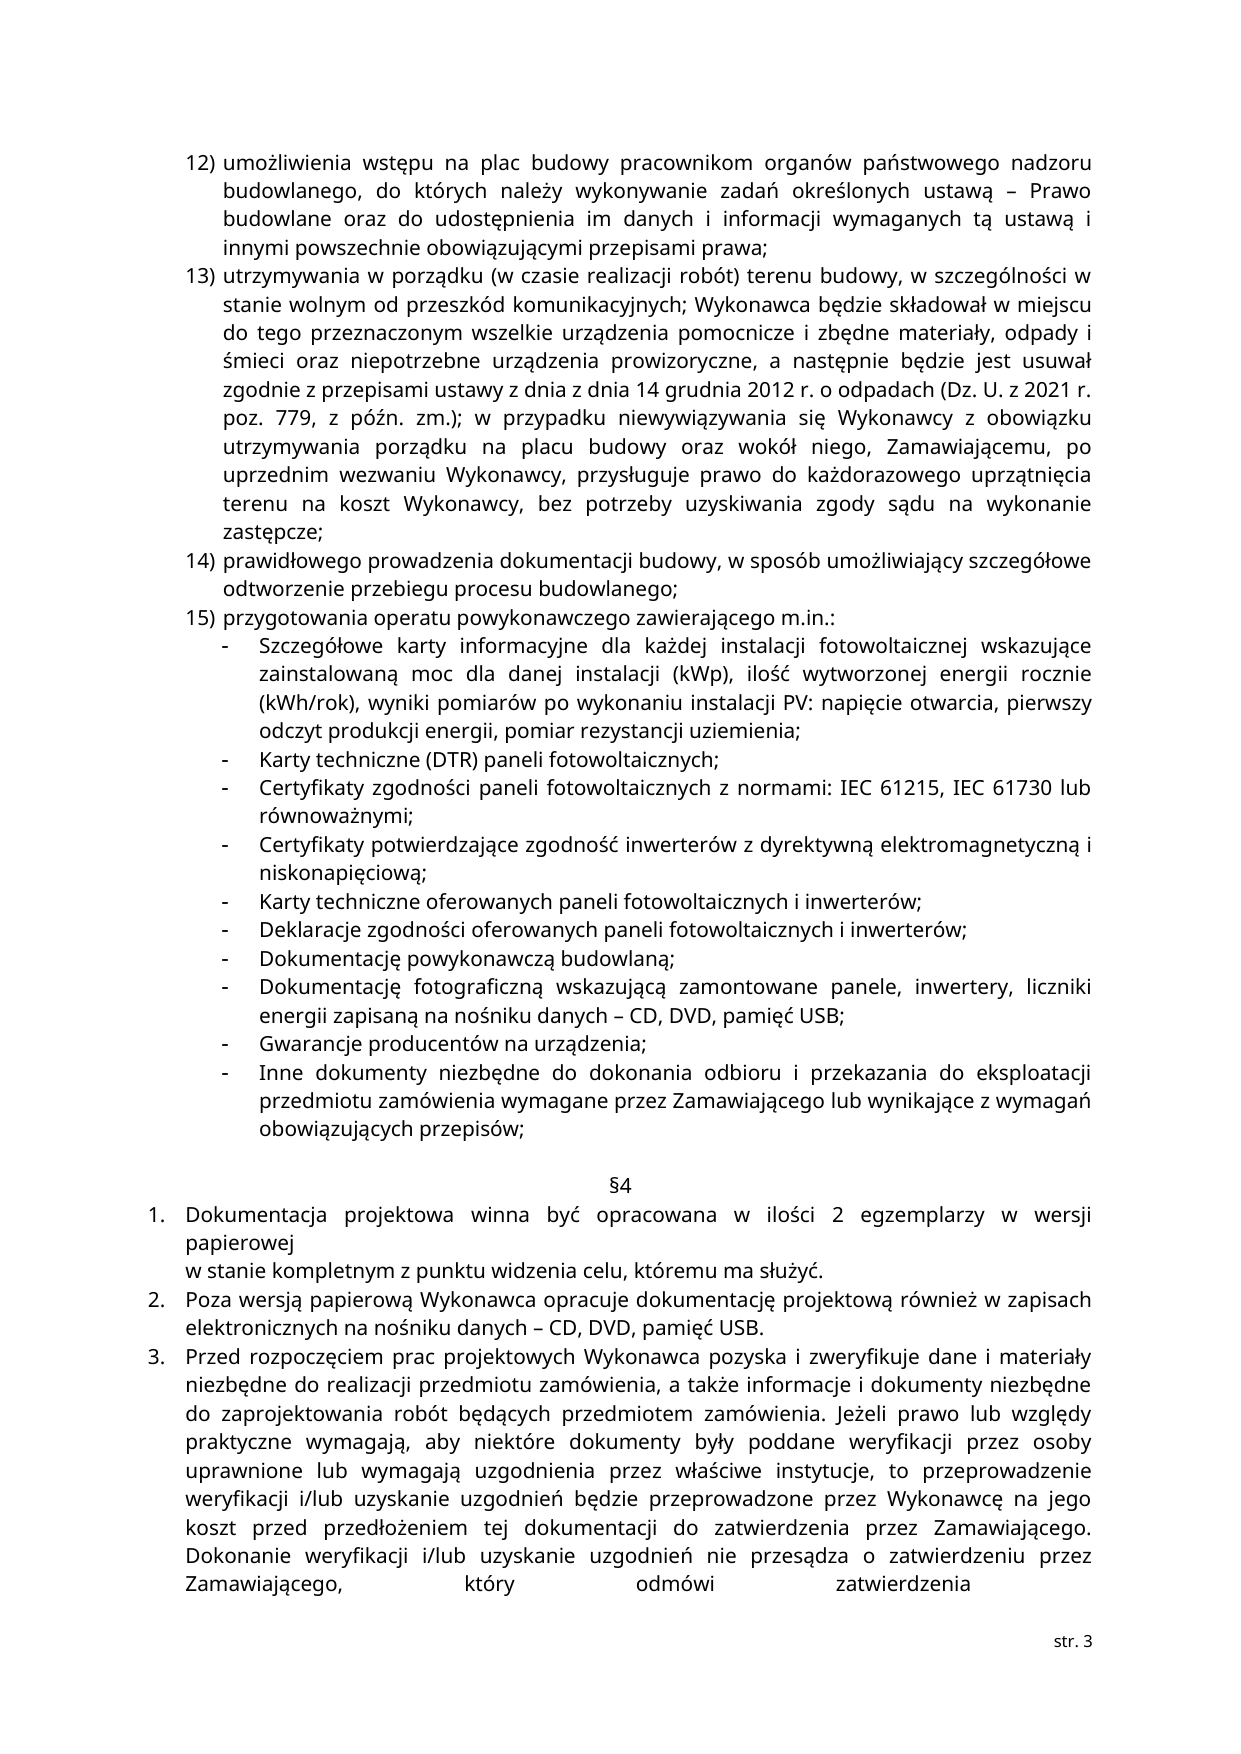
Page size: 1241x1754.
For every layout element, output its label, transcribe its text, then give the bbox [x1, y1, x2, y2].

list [148, 1342, 1093, 1598]
list umożliwienia wstępu na plac budowy pracownikom organów państwowego nadzoru budowlanego, do których należy wykonywanie zadań określonych ustawą – Prawo budowlane oraz do udostępnienia im danych i informacji wymaganych tą ustawą i innymi powszechnie obowiązującymi przepisami prawa; [185, 148, 1093, 261]
list Deklaracje zgodności oferowanych paneli fotowoltaicznych i inwerterów; [221, 915, 1093, 944]
list Poza wersją papierową Wykonawca opracuje dokumentację projektową również w zapisach elektronicznych na nośniku danych – CD, DVD, pamięć USB. [148, 1285, 1093, 1342]
list utrzymywania w porządku (w czasie realizacji robót) terenu budowy, w szczególności w stanie wolnym od przeszkód komunikacyjnych; Wykonawca będzie składował w miejscu do tego przeznaczonym wszelkie urządzenia pomocnicze i zbędne materiały, odpady i śmieci oraz niepotrzebne urządzenia prowizoryczne, a następnie będzie jest usuwał zgodnie z przepisami ustawy z dnia z dnia 14 grudnia 2012 r. o odpadach (Dz. U. z 2021 r. poz. 779, z późn. zm.); w przypadku niewywiązywania się Wykonawcy z obowiązku utrzymywania porządku na placu budowy oraz wokół niego, Zamawiającemu, po uprzednim wezwaniu Wykonawcy, przysługuje prawo do każdorazowego uprzątnięcia terenu na koszt Wykonawcy, bez potrzeby uzyskiwania zgody sądu na wykonanie zastępcze; [185, 261, 1093, 546]
list Karty techniczne oferowanych paneli fotowoltaicznych i inwerterów; [221, 887, 1093, 915]
list przygotowania operatu powykonawczego zawierającego m.in.: [185, 603, 1093, 631]
list Dokumentacja projektowa winna być opracowana w ilości 2 egzemplarzy w wersji papierowej w stanie kompletnym z punktu widzenia celu, któremu ma służyć. [148, 1200, 1093, 1285]
list Certyfikaty potwierdzające zgodność inwerterów z dyrektywną elektromagnetyczną i niskonapięciową; [221, 830, 1093, 887]
list Karty techniczne (DTR) paneli fotowoltaicznych; [221, 745, 1093, 773]
list prawidłowego prowadzenia dokumentacji budowy, w sposób umożliwiający szczegółowe odtworzenie przebiegu procesu budowlanego; [185, 546, 1093, 603]
list Certyfikaty zgodności paneli fotowoltaicznych z normami: IEC 61215, IEC 61730 lub równoważnymi; [221, 773, 1093, 830]
list Dokumentację fotograficzną wskazującą zamontowane panele, inwertery, liczniki energii zapisaną na nośniku danych – CD, DVD, pamięć USB; [221, 972, 1093, 1029]
list Dokumentację powykonawczą budowlaną; [221, 944, 1093, 972]
text §4 [148, 1171, 1093, 1200]
list Inne dokumenty niezbędne do dokonania odbioru i przekazania do eksploatacji przedmiotu zamówienia wymagane przez Zamawiającego lub wynikające z wymagań obowiązujących przepisów; [221, 1058, 1093, 1143]
list Szczegółowe karty informacyjne dla każdej instalacji fotowoltaicznej wskazujące zainstalowaną moc dla danej instalacji (kWp), ilość wytworzonej energii rocznie (kWh/rok), wyniki pomiarów po wykonaniu instalacji PV: napięcie otwarcia, pierwszy odczyt produkcji energii, pomiar rezystancji uziemienia; [221, 631, 1093, 745]
list Gwarancje producentów na urządzenia; [221, 1029, 1093, 1058]
